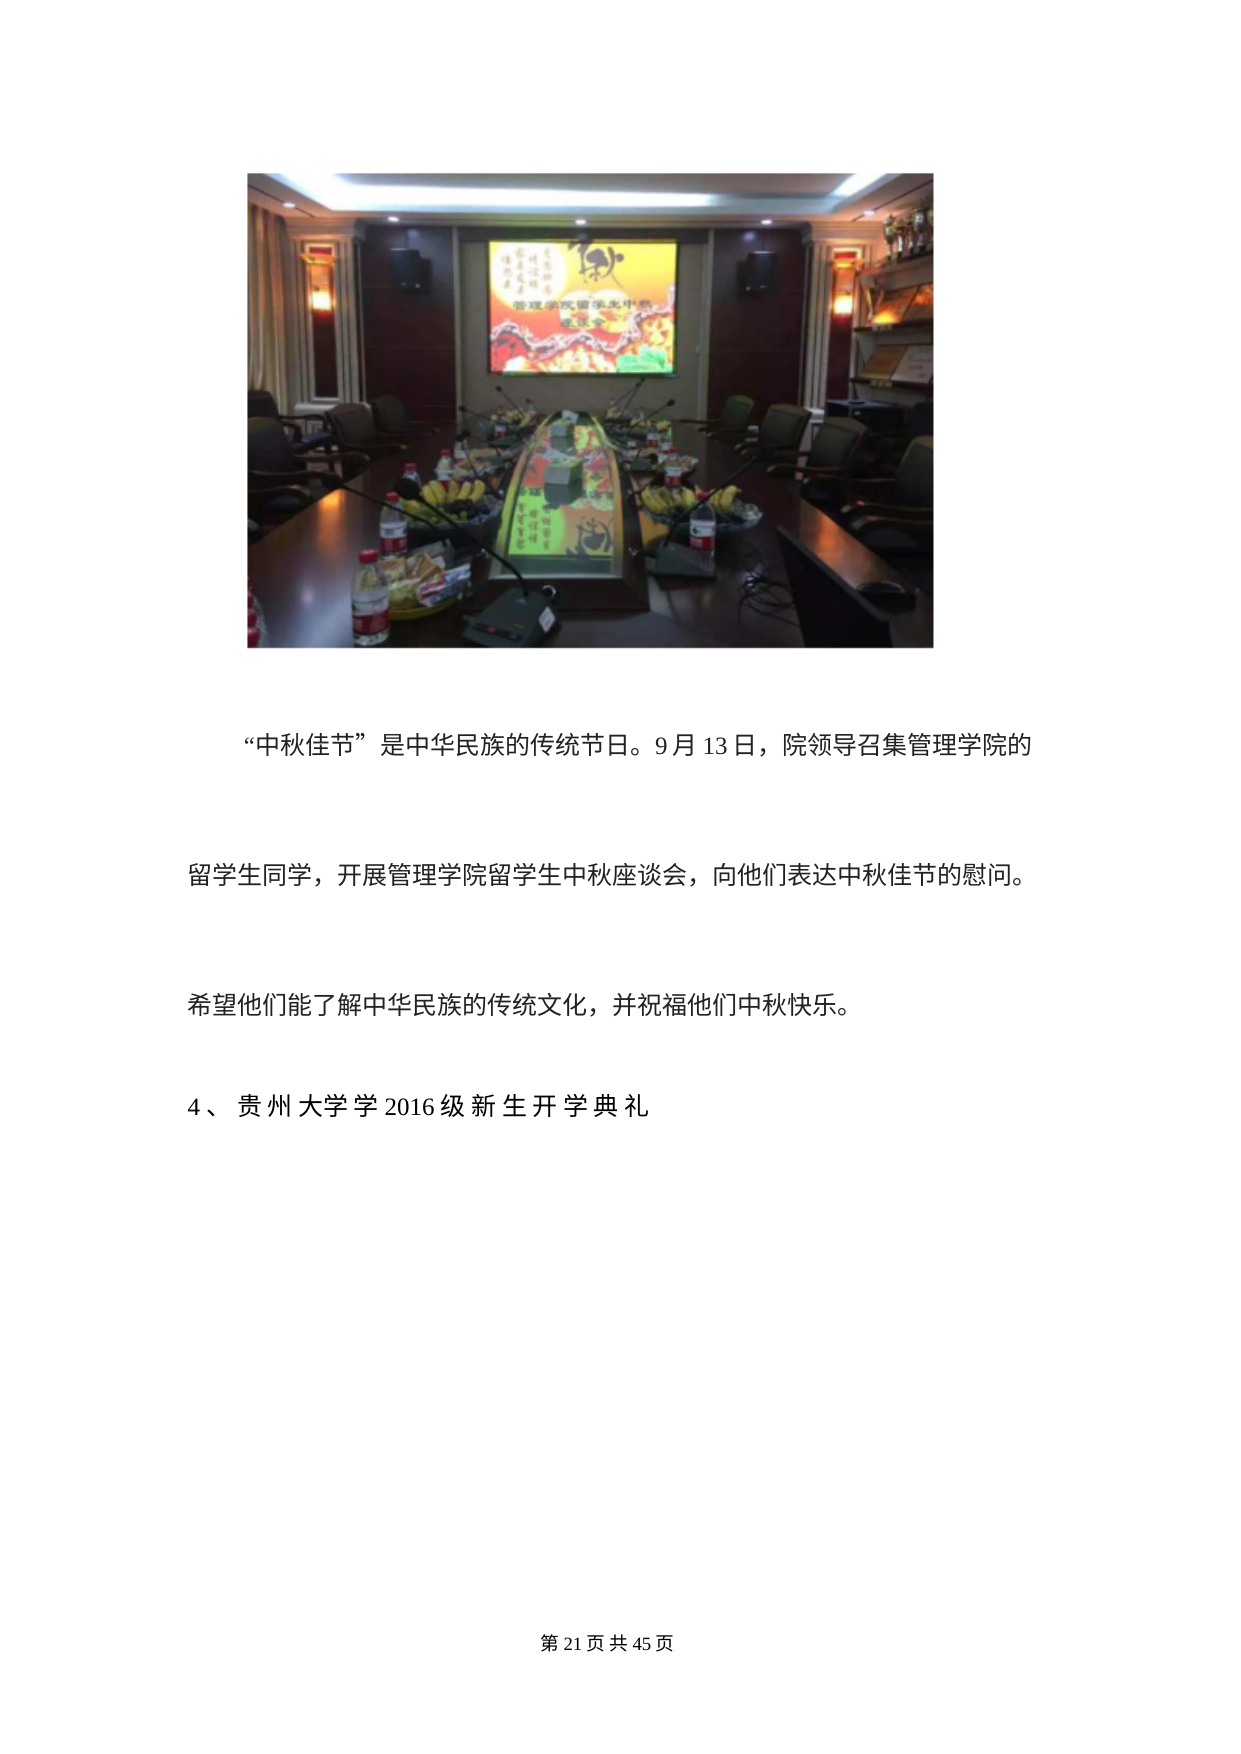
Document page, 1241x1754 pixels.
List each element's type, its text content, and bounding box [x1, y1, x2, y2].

text “中秋佳节”是中华民族的传统节日。9月13日，院领导召集管理学院的留学生同学，开展管理学院留学生中秋座谈会，向他们表达中秋佳节的慰问。希望他们能了解中华民族的传统文化，并祝福他们中秋快乐。 [187, 711, 1053, 1036]
picture [243, 162, 940, 653]
text 4 、 贵 州 大学 学 2016 级 新 生 开 学 典 礼 [187, 1072, 1053, 1137]
